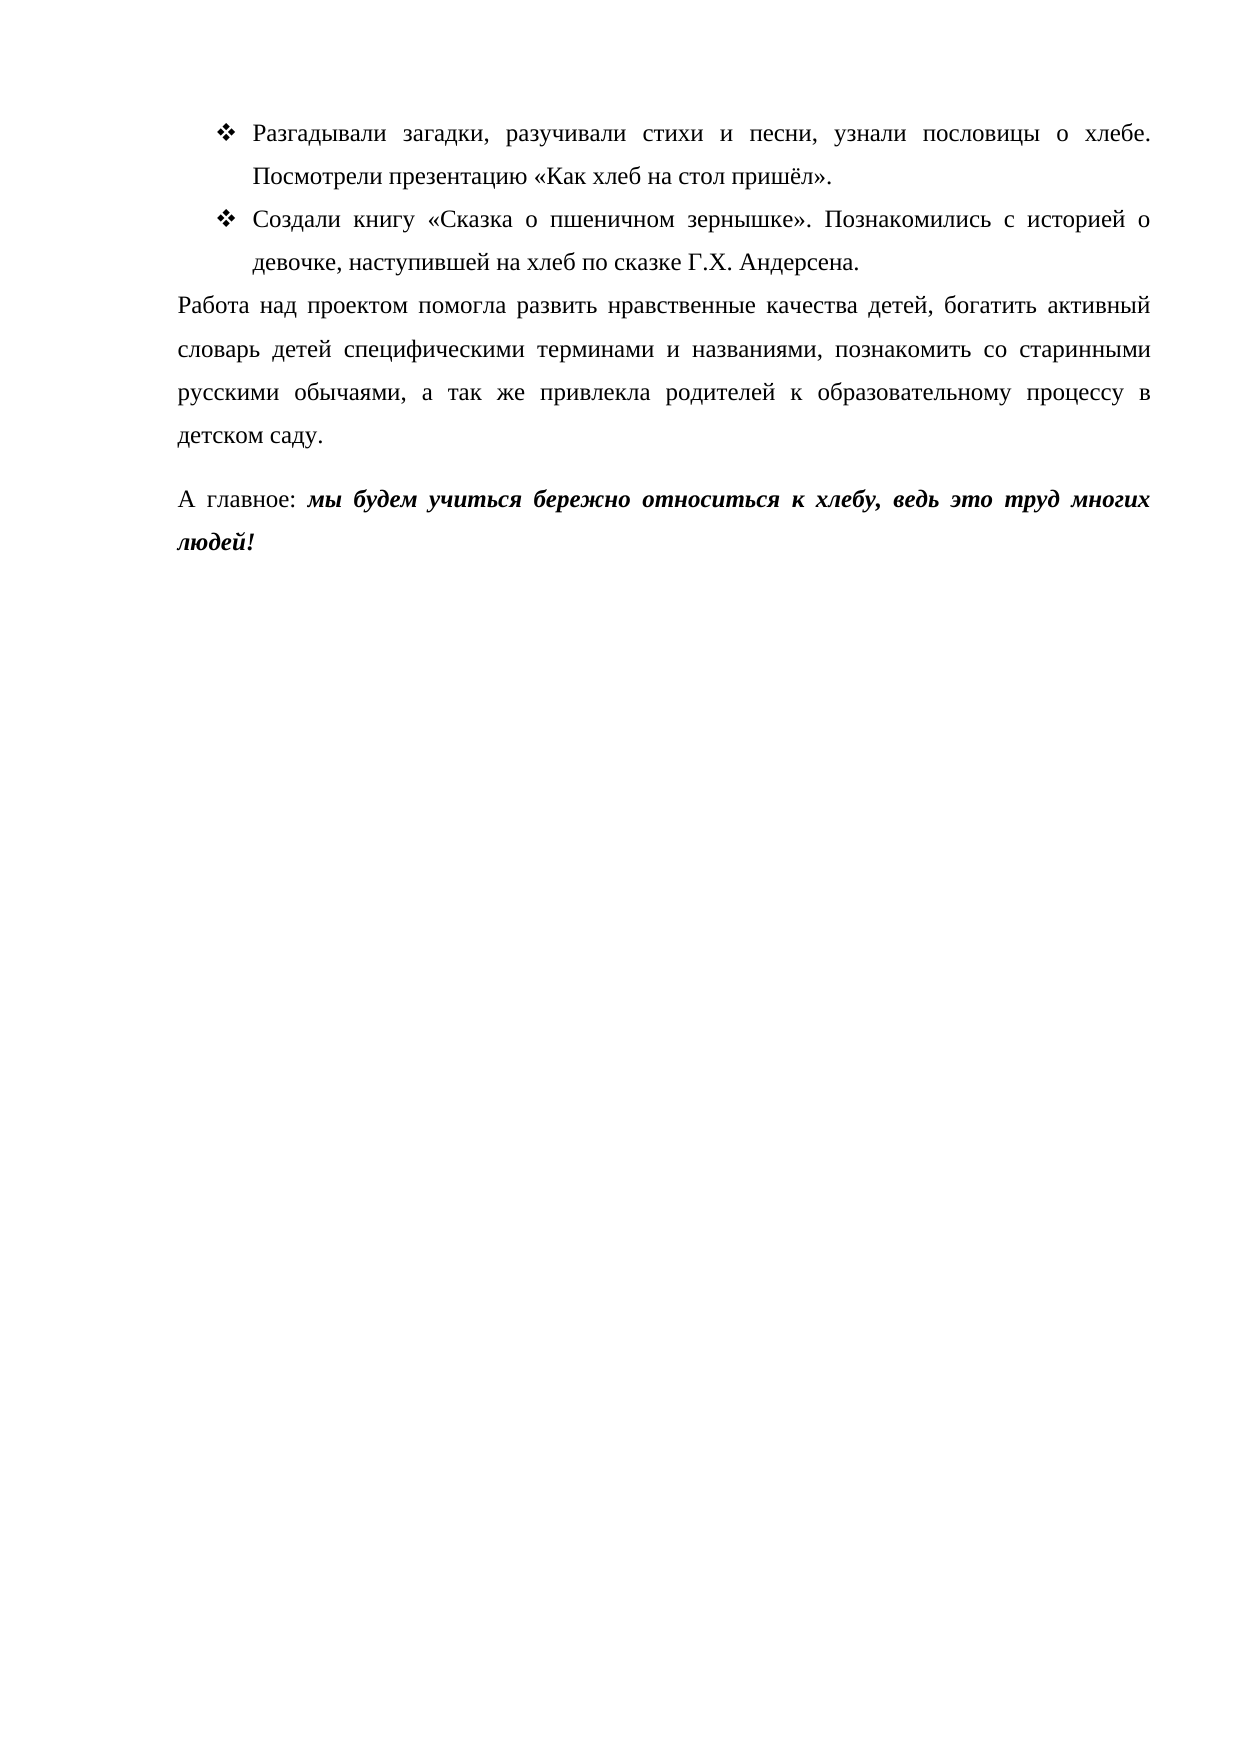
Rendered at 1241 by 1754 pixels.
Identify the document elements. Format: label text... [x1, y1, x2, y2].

list Создали книгу «Сказка о пшеничном зернышке». Познакомились с историей о девочке, наступившей на хлеб по сказке Г.Х. Андерсена. [215, 204, 1152, 276]
text А главное: мы будем учиться бережно относиться к хлебу, ведь это труд многих людей! [177, 484, 1152, 556]
list Разгадывали загадки, разучивали стихи и песни, узнали пословицы о хлебе. Посмотрели презентацию «Как хлеб на стол пришёл». [215, 118, 1152, 190]
text Работа над проектом помогла развить нравственные качества детей, богатить активный словарь детей специфическими терминами и названиями, познакомить со старинными русскими обычаями, а так же привлекла родителей к образовательному процессу в детском саду. [177, 291, 1152, 449]
